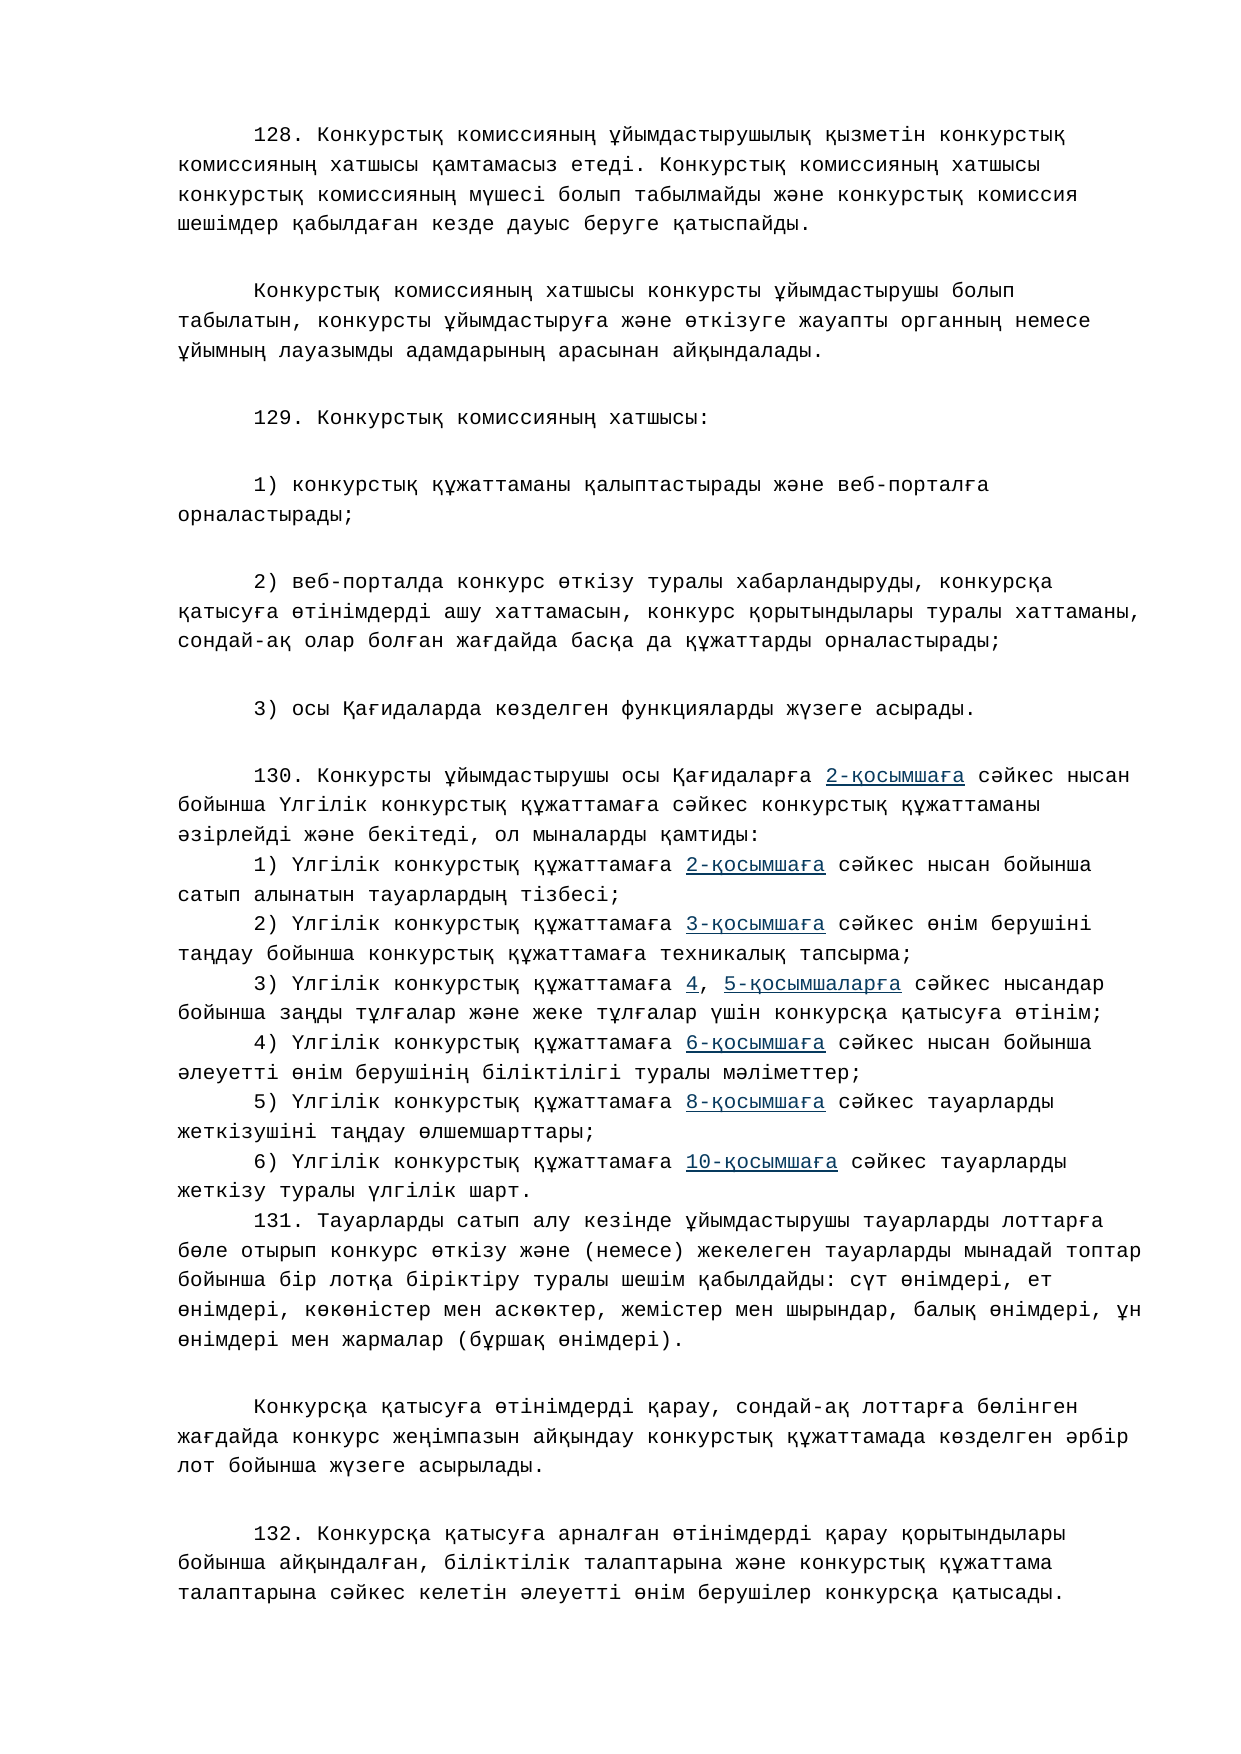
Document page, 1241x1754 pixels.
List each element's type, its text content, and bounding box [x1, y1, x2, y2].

text 4) Үлгілік конкурстық құжаттамаға 6-қосымшаға сәйкес нысан бойынша әлеуетті өнім берушінің біліктілігі туралы мәліметтер; [177, 1026, 1152, 1085]
text 3) осы Қағидаларда көзделген функцияларды жүзеге асырады. [177, 692, 1152, 721]
text 3) Үлгілік конкурстық құжаттамаға 4, 5-қосымшаларға сәйкес нысандар бойынша заңды тұлғалар және жеке тұлғалар үшін конкурсқа қатысуға өтінім; [177, 967, 1152, 1026]
text 2) Үлгілік конкурстық құжаттамаға 3-қосымшаға сәйкес өнім берушіні таңдау бойынша конкурстық құжаттамаға техникалық тапсырма; [177, 907, 1152, 967]
text Конкурстық комиссияның хатшысы конкурсты ұйымдастырушы болып табылатын, конкурсты ұйымдастыруға және өткізуге жауапты органның немесе ұйымның лауазымды адамдарының арасынан айқындалады. [177, 274, 1152, 363]
text 6) Үлгілік конкурстық құжаттамаға 10-қосымшаға сәйкес тауарларды жеткізу туралы үлгілік шарт. [177, 1145, 1152, 1204]
text 129. Конкурстық комиссияның хатшысы: [177, 401, 1152, 431]
text 130. Конкурсты ұйымдастырушы осы Қағидаларға 2-қосымшаға сәйкес нысан бойынша Үлгілік конкурстық құжаттамаға сәйкес конкурстық құжаттаманы әзірлейді және бекітеді, ол мыналарды қамтиды: [177, 759, 1152, 848]
text 128. Конкурстық комиссияның ұйымдастырушылық қызметін конкурстық комиссияның хатшысы қамтамасыз етеді. Конкурстық комиссияның хатшысы конкурстық комиссияның мүшесі болып табылмайды және конкурстық комиссия шешімдер қабылдаған кезде дауыс беруге қатыспайды. [177, 118, 1152, 237]
text 1) Үлгілік конкурстық құжаттамаға 2-қосымшаға сәйкес нысан бойынша сатып алынатын тауарлардың тізбесі; [177, 848, 1152, 907]
text 1) конкурстық құжаттаманы қалыптастырады және веб-порталға орналастырады; [177, 468, 1152, 527]
text Конкурсқа қатысуға өтінімдерді қарау, сондай-ақ лоттарға бөлінген жағдайда конкурс жеңімпазын айқындау конкурстық құжаттамада көзделген әрбір лот бойынша жүзеге асырылады. [177, 1390, 1152, 1479]
text 2) веб-порталда конкурс өткізу туралы хабарландыруды, конкурсқа қатысуға өтінімдерді ашу хаттамасын, конкурс қорытындылары туралы хаттаманы, сондай-ақ олар болған жағдайда басқа да құжаттарды орналастырады; [177, 565, 1152, 654]
text 132. Конкурсқа қатысуға арналған өтінімдерді қарау қорытындылары бойынша айқындалған, біліктілік талаптарына және конкурстық құжаттама талаптарына сәйкес келетін әлеуетті өнім берушілер конкурсқа қатысады. [177, 1517, 1152, 1606]
text 131. Тауарларды сатып алу кезінде ұйымдастырушы тауарларды лоттарға бөле отырып конкурс өткізу және (немесе) жекелеген тауарларды мынадай топтар бойынша бір лотқа біріктіру туралы шешім қабылдайды: сүт өнімдері, ет өнімдері, көкөністер мен аскөктер, жемістер мен шырындар, балық өнімдері, ұн өнімдері мен жармалар (бұршақ өнімдері). [177, 1204, 1152, 1352]
text 5) Үлгілік конкурстық құжаттамаға 8-қосымшаға сәйкес тауарларды жеткізушіні таңдау өлшемшарттары; [177, 1085, 1152, 1145]
